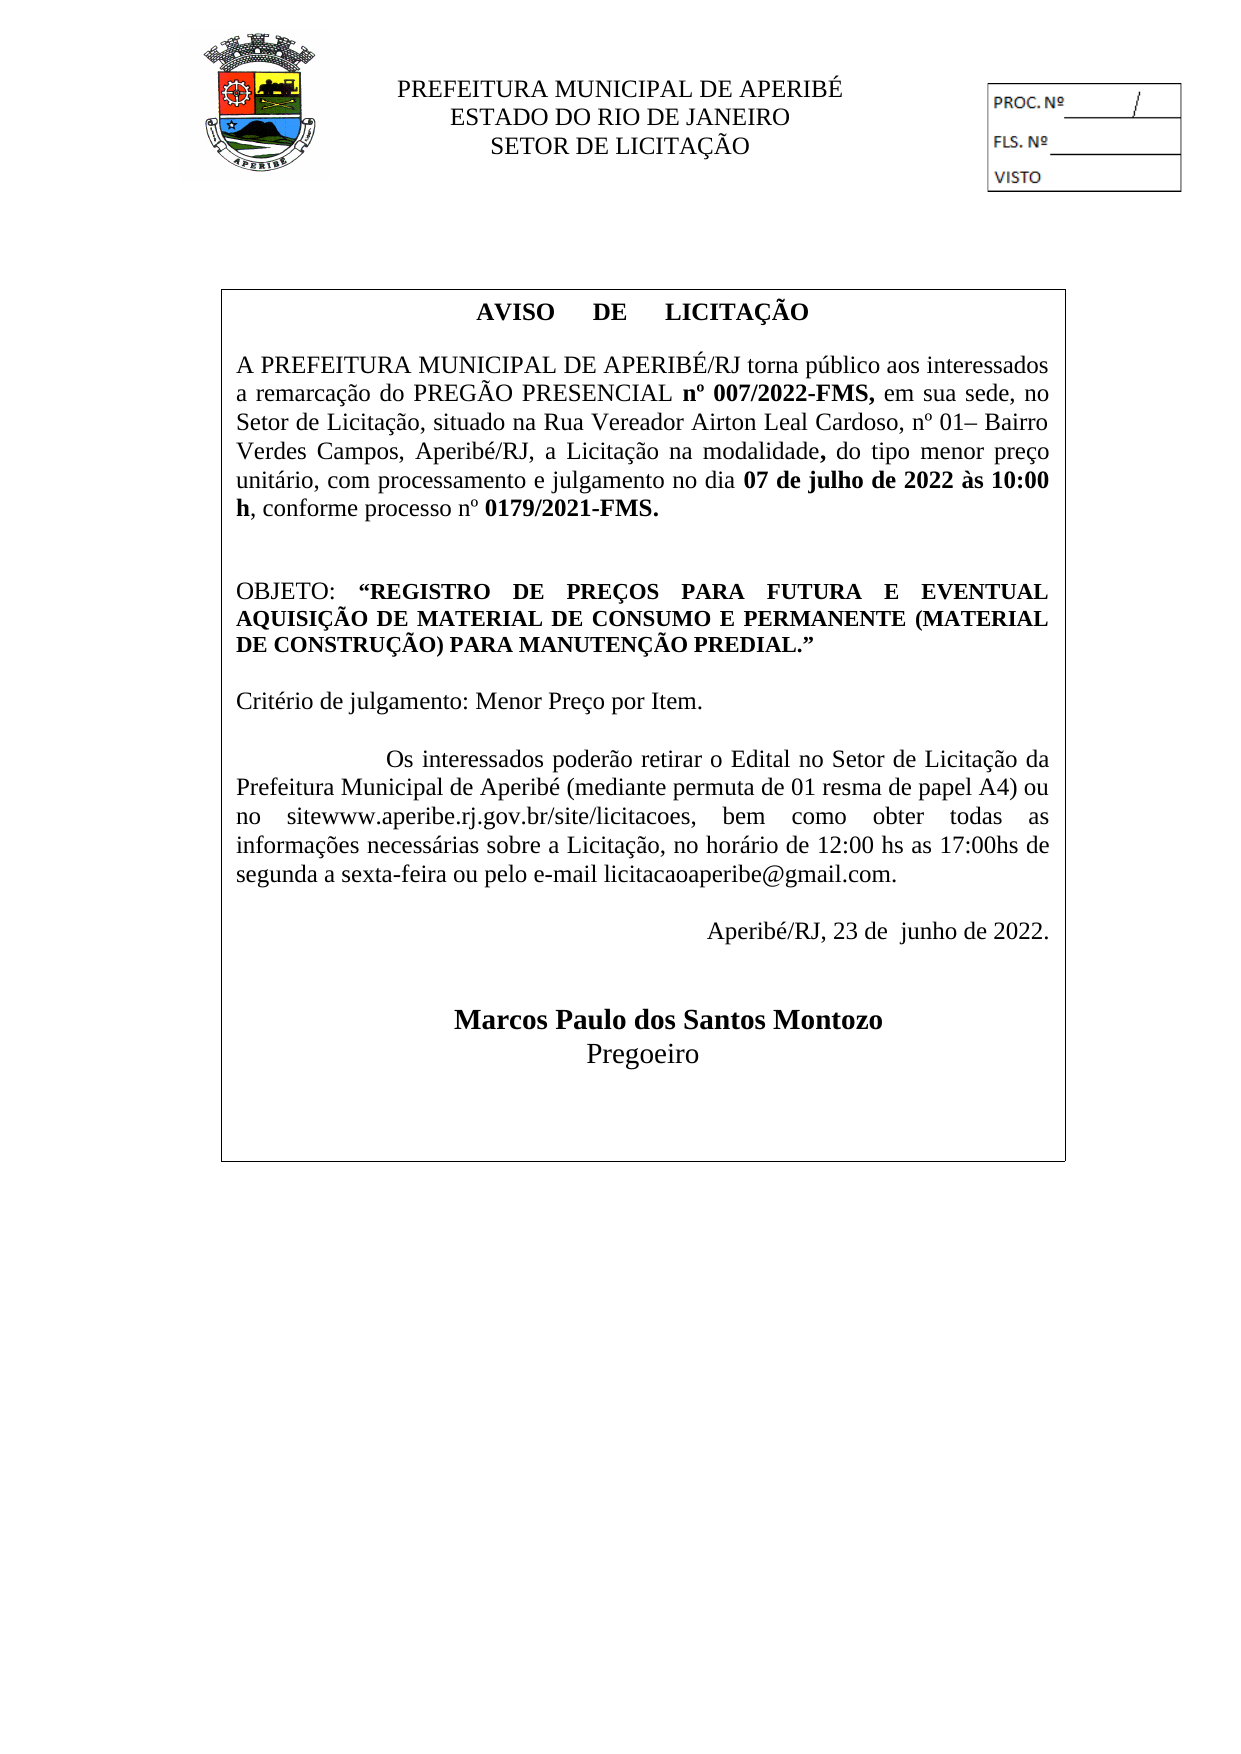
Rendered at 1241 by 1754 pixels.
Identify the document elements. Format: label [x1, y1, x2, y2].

picture [180, 29, 331, 180]
picture [987, 83, 1182, 192]
